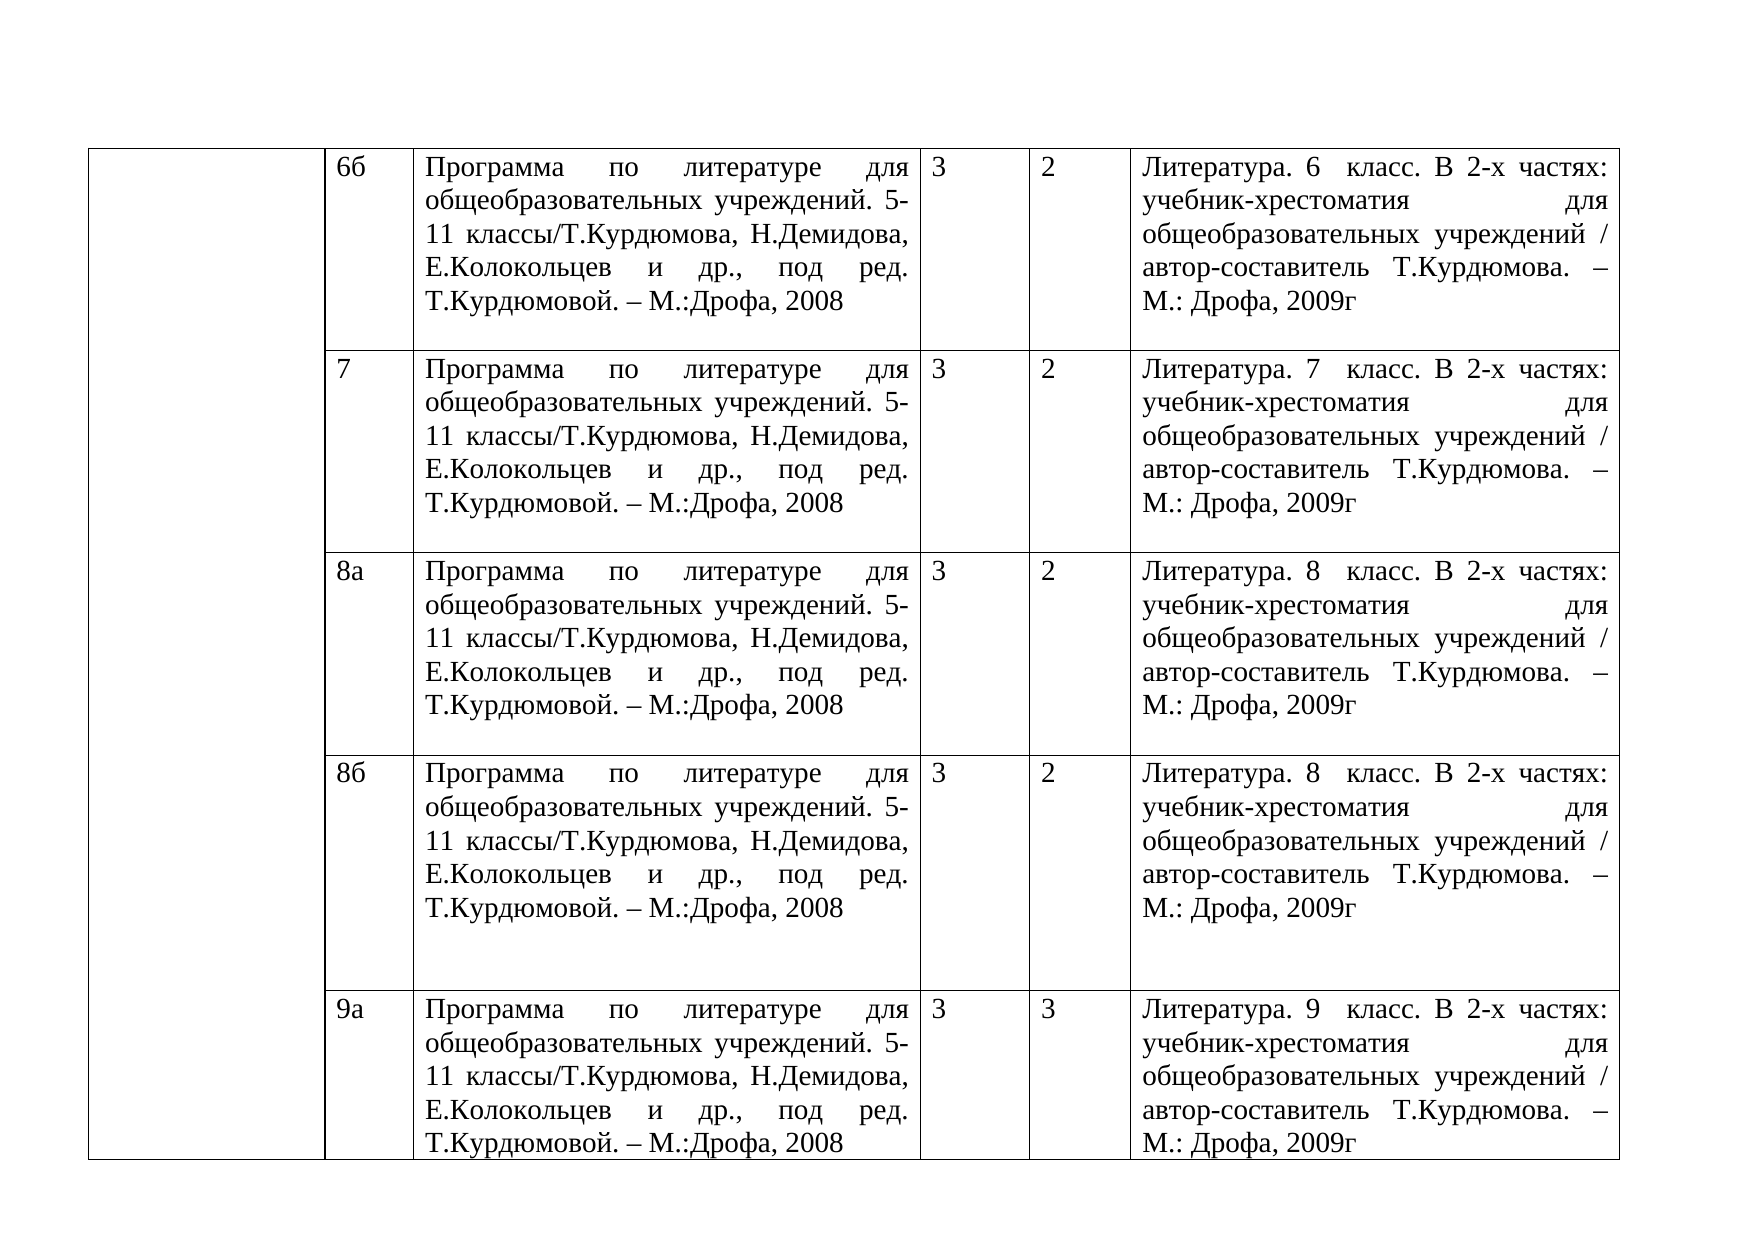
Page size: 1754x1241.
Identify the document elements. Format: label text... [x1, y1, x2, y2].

table_cell 8а [326, 553, 413, 754]
table_cell 2 [1030, 756, 1130, 990]
table_cell 3 [921, 553, 1029, 754]
table_cell 3 [921, 149, 1029, 350]
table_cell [1131, 991, 1619, 1159]
table_cell 7 [326, 351, 413, 552]
table_cell Литература. 8 класс. В 2-х частях: учебник-хрестоматия для общеобразовательных учреждений / автор-составитель Т.Курдюмова. – М.: Дрофа, 2009г [1131, 553, 1619, 754]
table_cell 2 [1030, 351, 1130, 552]
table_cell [414, 149, 920, 350]
table_cell 8б [326, 756, 413, 990]
table_cell 6б [326, 149, 413, 350]
table_cell 3 [921, 351, 1029, 552]
table_cell 3 [921, 756, 1029, 990]
table_cell 9а [326, 991, 413, 1159]
table_cell 2 [1030, 149, 1130, 350]
table_cell Литература. 8 класс. В 2-х частях: учебник-хрестоматия для общеобразовательных учреждений / автор-составитель Т.Курдюмова. – М.: Дрофа, 2009г [1131, 756, 1619, 990]
table_cell 3 [1030, 991, 1130, 1159]
table_cell 2 [1030, 553, 1130, 754]
table_cell Литература. 7 класс. В 2-х частях: учебник-хрестоматия для общеобразовательных учреждений / автор-составитель Т.Курдюмова. – М.: Дрофа, 2009г [1131, 351, 1619, 552]
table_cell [1131, 149, 1619, 350]
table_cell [414, 991, 920, 1159]
table_cell 3 [921, 991, 1029, 1159]
